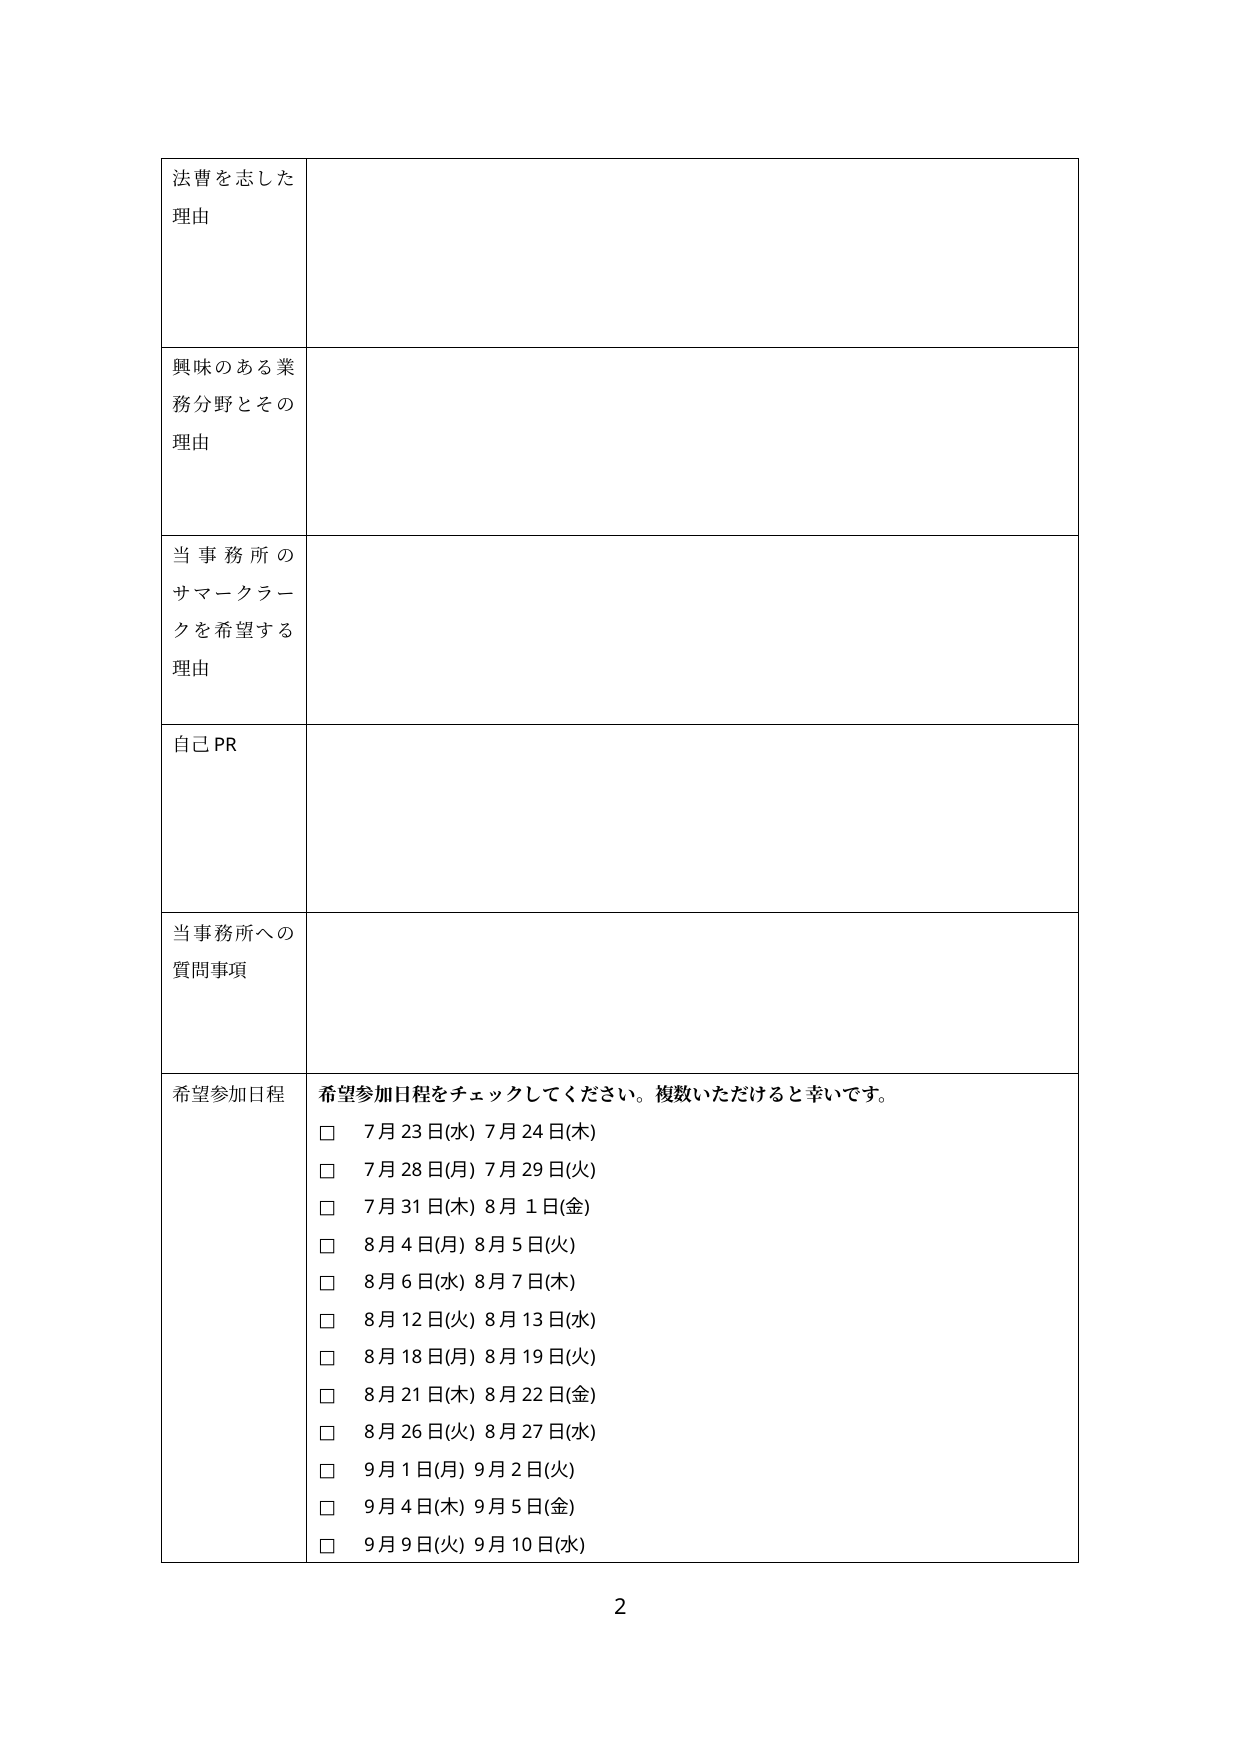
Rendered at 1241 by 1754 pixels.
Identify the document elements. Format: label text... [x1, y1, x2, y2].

table_cell [307, 725, 1078, 912]
table_cell 興味のある業務分野とその理由 [162, 348, 306, 535]
table_cell 希望参加日程 [162, 1074, 306, 1562]
table_cell 当事務所の サマークラークを希望する理由 [162, 536, 306, 724]
table_cell 法曹を志した理由 [162, 159, 306, 347]
table_cell 当事務所への質問事項 [162, 913, 306, 1073]
table_cell [307, 536, 1078, 724]
table_cell [307, 159, 1078, 347]
table_cell [307, 913, 1078, 1073]
table_cell [307, 348, 1078, 535]
table_cell 自己PR [162, 725, 306, 912]
table_cell 希望参加日程をチェックしてください。複数いただけると幸いです。 7月23日(水) 7月24日(木) 7月28日(月) 7月29日(火) 7月31日(木) 8月 １日(金) 8月 4日(月) 8月 5日(火) 8月 6日(水) 8月 7日(木) 8月12日(火) 8月13日(水) 8月18日(月) 8月19日(火) 8月21日(木) 8月22日(金) 8月26日(火) 8月27日(水) 9月1日(月) 9月2日(火) 9月4日(木) 9月5日(金) 9月9日(火) 9月10日(水) [307, 1074, 1078, 1562]
